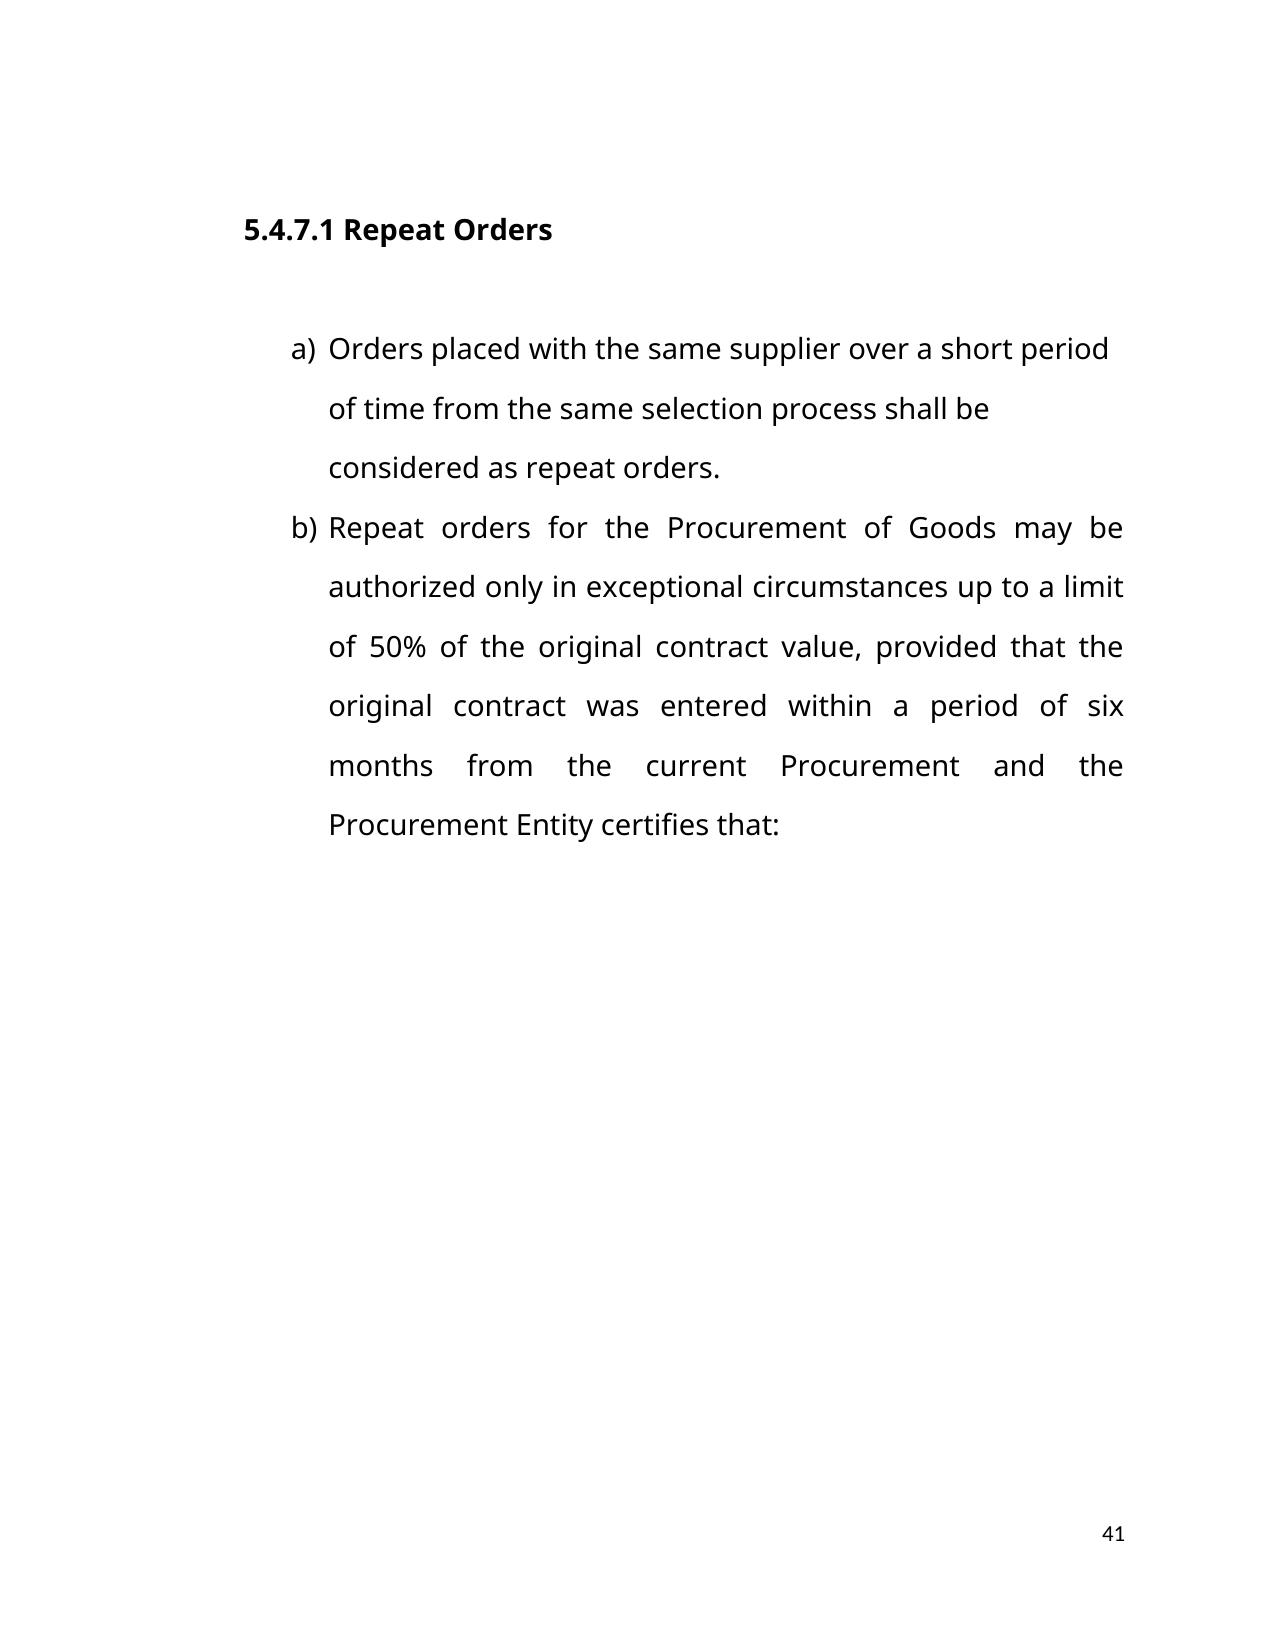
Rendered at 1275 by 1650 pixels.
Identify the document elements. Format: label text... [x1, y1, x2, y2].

text 5.4.7.1 Repeat Orders [244, 209, 1125, 249]
list Repeat orders for the Procurement of Goods may be authorized only in exceptional circumstances up to a limit of 50% of the original contract value, provided that the original contract was entered within a period of six months from the current Procurement and the Procurement Entity certifies that: [291, 507, 1125, 844]
list Orders placed with the same supplier over a short period of time from the same selection process shall be considered as repeat orders. [291, 328, 1125, 487]
